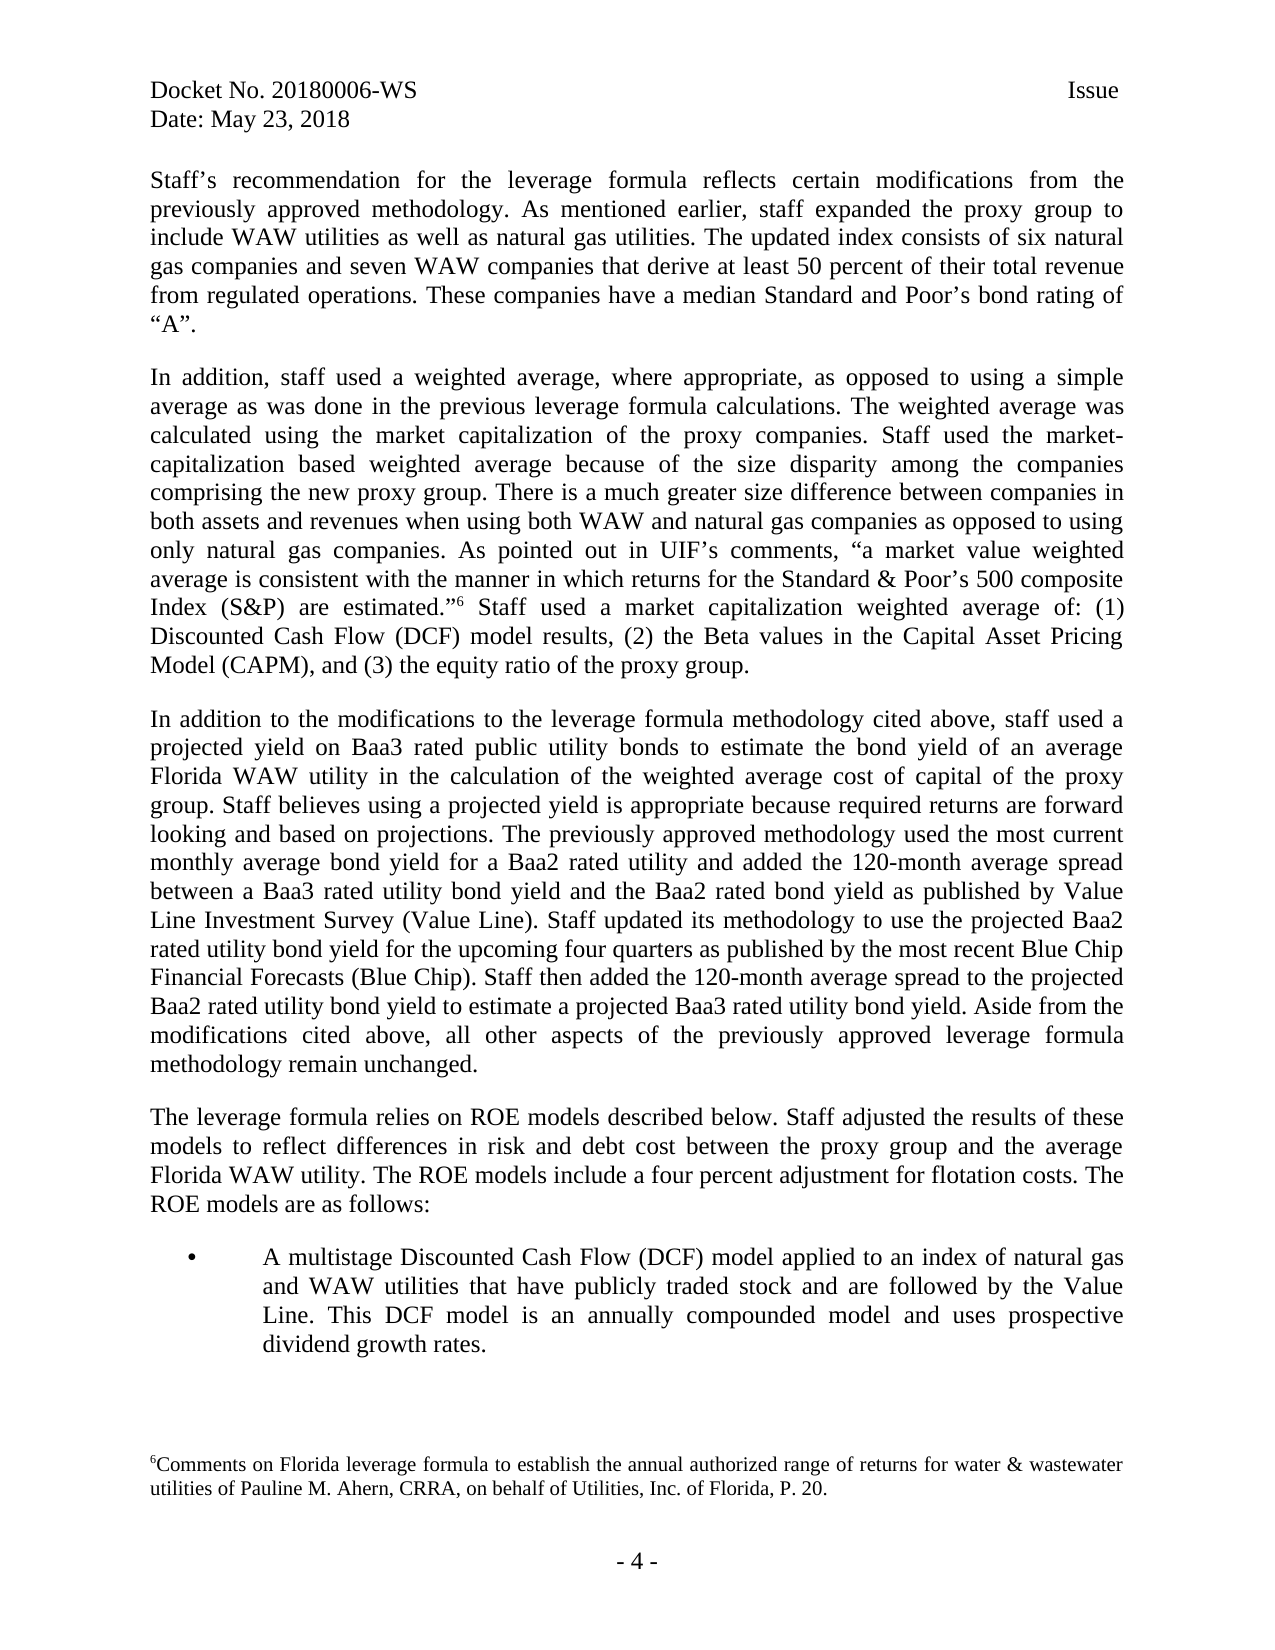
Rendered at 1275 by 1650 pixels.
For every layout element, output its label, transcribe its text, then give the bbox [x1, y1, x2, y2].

text The leverage formula relies on ROE models described below. Staff adjusted the results of these models to reflect differences in risk and debt cost between the proxy group and the average Florida WAW utility. The ROE models include a four percent adjustment for flotation costs. The ROE models are as follows: [150, 1102, 1125, 1217]
text In addition to the modifications to the leverage formula methodology cited above, staff used a projected yield on Baa3 rated public utility bonds to estimate the bond yield of an average Florida WAW utility in the calculation of the weighted average cost of capital of the proxy group. Staff believes using a projected yield is appropriate because required returns are forward looking and based on projections. The previously approved methodology used the most current monthly average bond yield for a Baa2 rated utility and added the 120-month average spread between a Baa3 rated utility bond yield and the Baa2 rated bond yield as published by Value Line Investment Survey (Value Line). Staff updated its methodology to use the projected Baa2 rated utility bond yield for the upcoming four quarters as published by the most recent Blue Chip Financial Forecasts (Blue Chip). Staff then added the 120-month average spread to the projected Baa2 rated utility bond yield to estimate a projected Baa3 rated utility bond yield. Aside from the modifications cited above, all other aspects of the previously approved leverage formula methodology remain unchanged. [150, 704, 1125, 1077]
text In addition, staff used a weighted average, where appropriate, as opposed to using a simple average as was done in the previous leverage formula calculations. The weighted average was calculated using the market capitalization of the proxy companies. Staff used the market- capitalization based weighted average because of the size disparity among the companies comprising the new proxy group. There is a much greater size difference between companies in both assets and revenues when using both WAW and natural gas companies as opposed to using only natural gas companies. As pointed out in UIF’s comments, “a market value weighted average is consistent with the manner in which returns for the Standard & Poor’s 500 composite Index (S&P) are estimated.” Staff used a market capitalization weighted average of: (1) Discounted Cash Flow (DCF) model results, (2) the Beta values in the Capital Asset Pricing Model (CAPM), and (3) the equity ratio of the proxy group. [150, 362, 1125, 679]
list A multistage Discounted Cash Flow (DCF) model applied to an index of natural gas and WAW utilities that have publicly traded stock and are followed by the Value Line. This DCF model is an annually compounded model and uses prospective dividend growth rates. [187, 1242, 1125, 1357]
text Staff’s recommendation for the leverage formula reflects certain modifications from the previously approved methodology. As mentioned earlier, staff expanded the proxy group to include WAW utilities as well as natural gas utilities. The updated index consists of six natural gas companies and seven WAW companies that derive at least 50 percent of their total revenue from regulated operations. These companies have a median Standard and Poor’s bond rating of “A”. [150, 165, 1125, 337]
